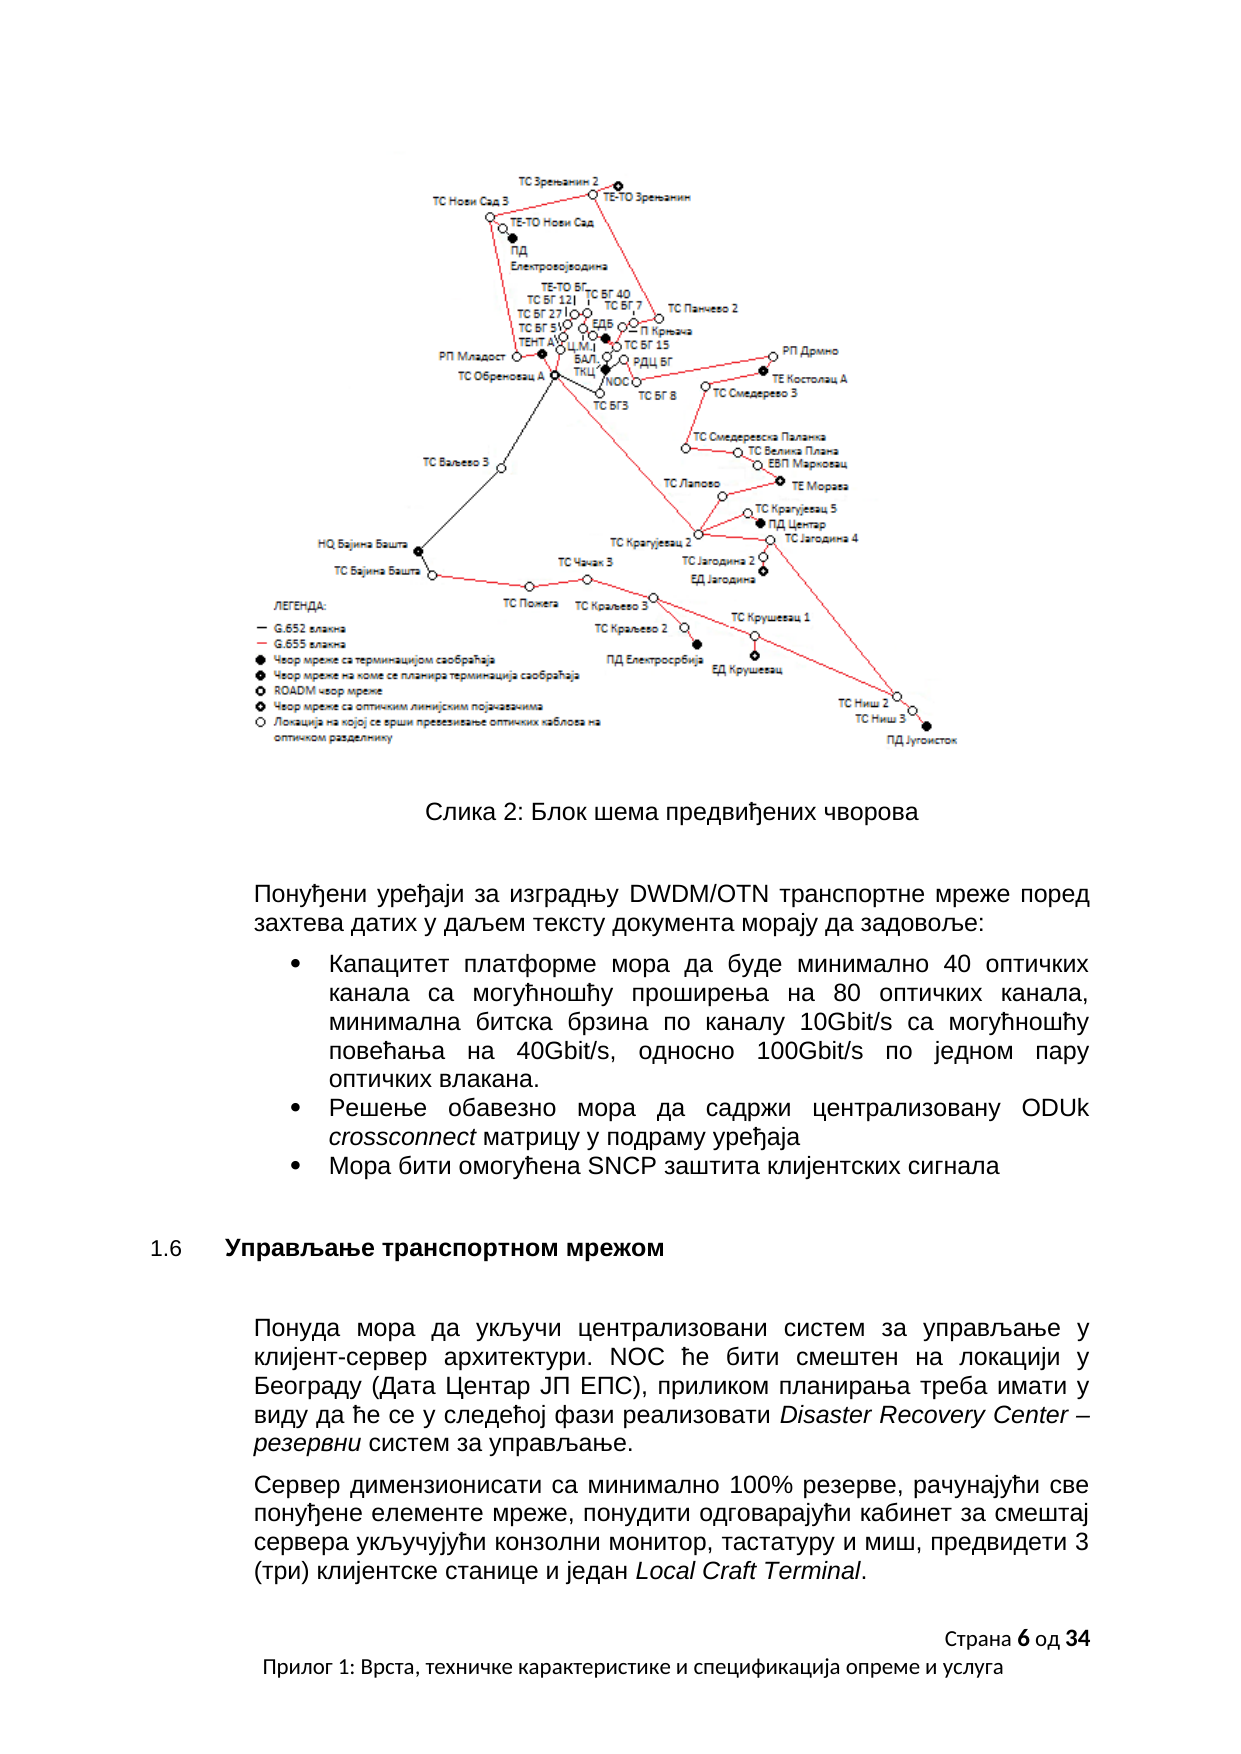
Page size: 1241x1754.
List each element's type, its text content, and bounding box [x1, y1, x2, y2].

list Мора бити омогућена SNCP заштита клијентских сигнала [291, 1151, 1090, 1179]
list Решење обавезно мора да садржи централизовану ODUk crossconnect матрицу у подраму уређаја [291, 1093, 1090, 1151]
text Понуђени уређаји за изградњу DWDM/OTN транспортне мреже поред захтева датих у даљем тексту документа морају да задовоље: [253, 879, 1090, 937]
subtitle Управљање транспортном мрежом [150, 1233, 1090, 1262]
picture [253, 150, 1143, 785]
text Сервер димензионисати са минимално 100% резерве, рачунајући све понуђене елементе мреже, понудити одговарајући кабинет за смештај сервера укључујући конзолни монитор, тастатуру и миш, предвидети 3 (три) клијентске станице и један Local Craft Terminal. [253, 1470, 1090, 1585]
list Капацитет платформе мора да буде минимално 40 оптичких канала са могућношћу проширења на 80 оптичких канала, минимална битска брзина по каналу 10Gbit/s са могућношћу повећања на 40Gbit/s, односно 100Gbit/s по једном пару оптичких влакана. [291, 949, 1090, 1093]
text Понуда мора да укључи централизовани систем за управљање у клијент-сервер архитектури. NOC ће бити смештен на локацији у Београду (Дата Центар ЈП ЕПС), приликом планирања треба имати у виду да ће се у следећој фази реализовати Disaster Recovery Center – резервни систем за управљање. [253, 1313, 1090, 1457]
text Слика 2: Блок шема предвиђених чворова [253, 797, 1090, 826]
